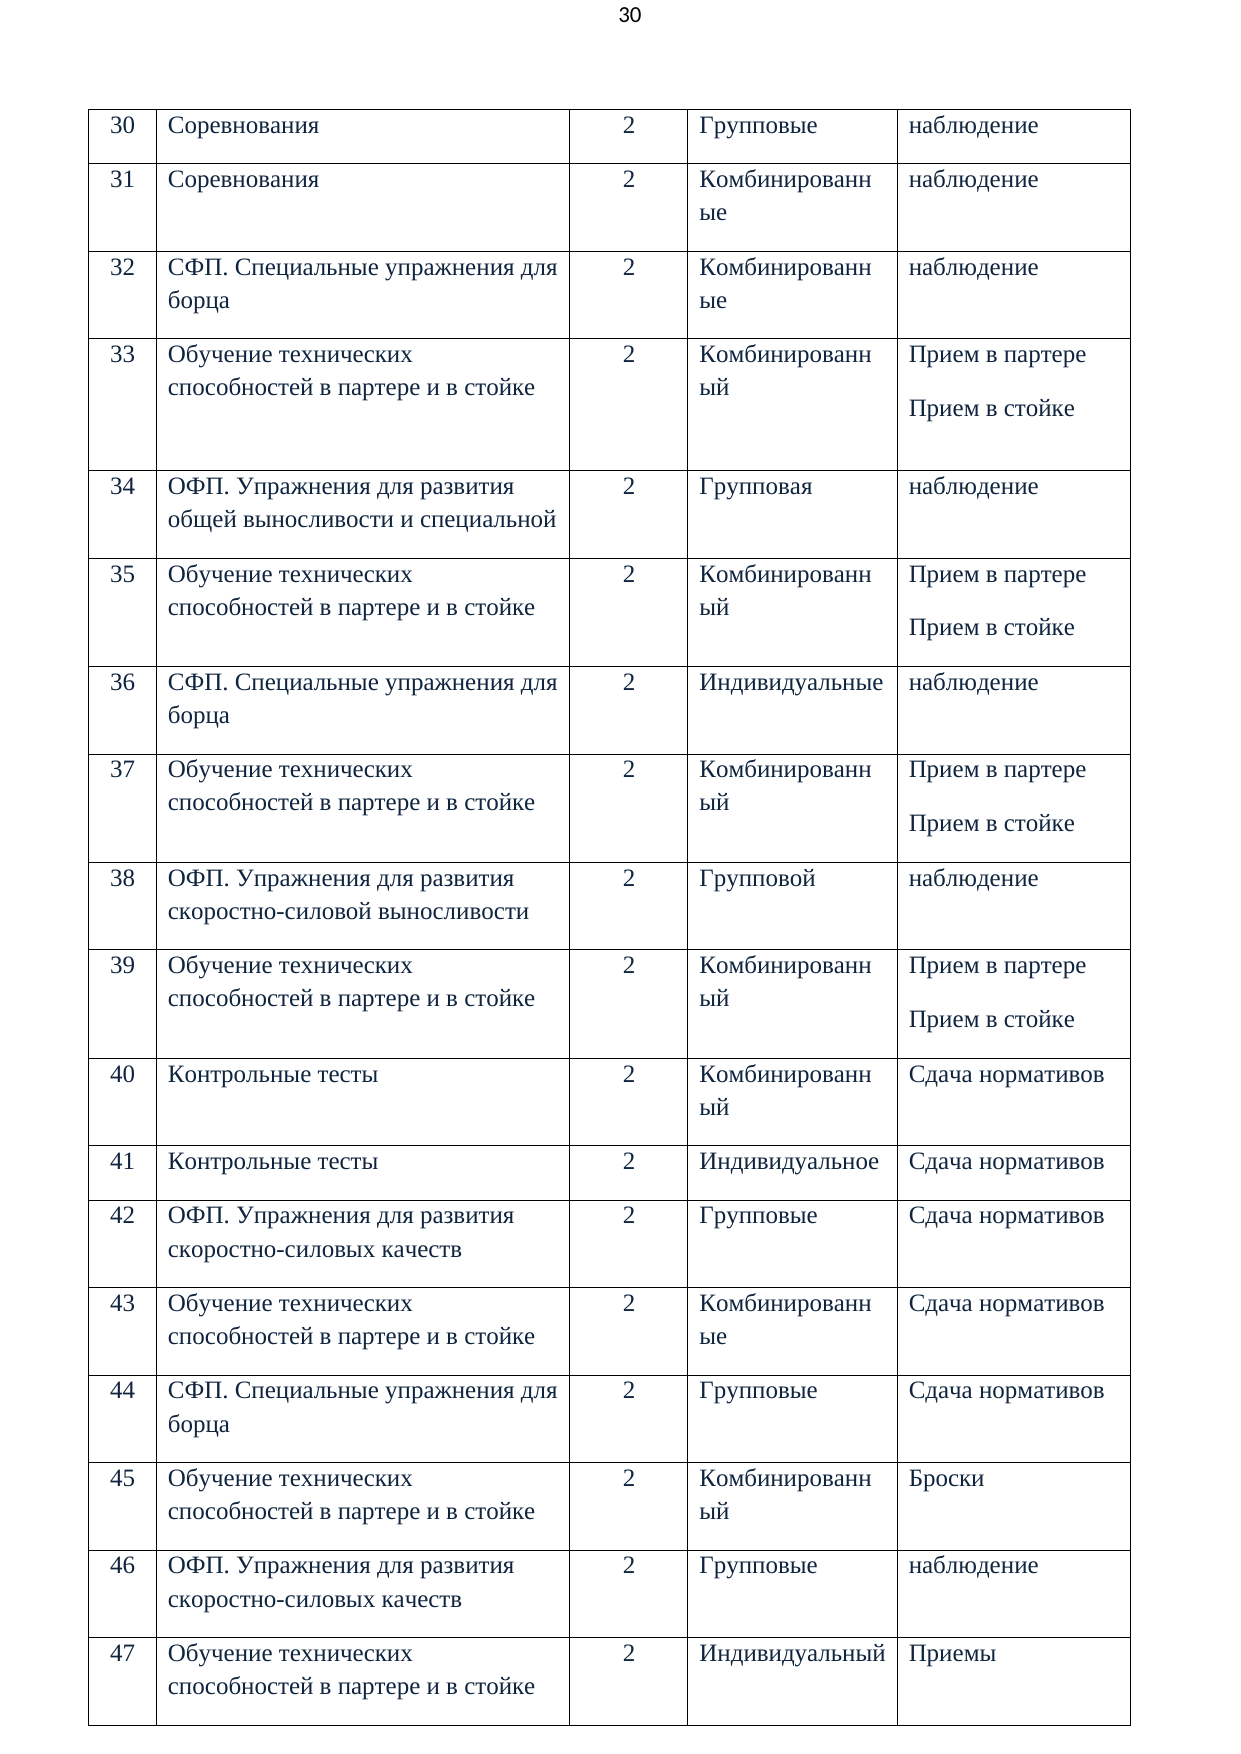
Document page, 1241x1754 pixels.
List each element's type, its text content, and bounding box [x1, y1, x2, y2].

table_cell Групповые [688, 110, 897, 163]
table_cell Обучение технических способностей в партере и в стойке [157, 950, 569, 1058]
table_cell Комбинированный [688, 950, 897, 1058]
table_cell Контрольные тесты [157, 1146, 569, 1199]
table_cell Прием в партере Прием в стойке [898, 755, 1130, 862]
table_cell наблюдение [898, 164, 1130, 251]
table_cell 2 [570, 950, 687, 1058]
table_cell СФП. Специальные упражнения для борца [157, 1376, 569, 1462]
table_cell Комбинированный [688, 559, 897, 666]
table_cell Групповые [688, 1201, 897, 1287]
table_cell Комбинированные [688, 1288, 897, 1374]
table_cell 40 [89, 1059, 156, 1145]
table_cell Сдача нормативов [898, 1376, 1130, 1462]
table_cell 2 [570, 863, 687, 949]
table_cell Броски [898, 1463, 1130, 1549]
table_cell ОФП. Упражнения для развития скоростно-силовых качеств [157, 1201, 569, 1287]
table_cell Групповые [688, 1551, 897, 1637]
table_cell 2 [570, 471, 687, 558]
table_cell 2 [570, 339, 687, 470]
table_cell 33 [89, 339, 156, 470]
table_cell Комбинированные [688, 164, 897, 251]
table_cell 2 [570, 667, 687, 753]
table_cell ОФП. Упражнения для развития общей выносливости и специальной [157, 471, 569, 558]
table_cell 46 [89, 1551, 156, 1637]
table_cell 2 [570, 1463, 687, 1549]
table_cell 2 [570, 559, 687, 666]
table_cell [157, 339, 569, 470]
table_cell 2 [570, 1059, 687, 1145]
table_cell 2 [570, 1288, 687, 1374]
table_cell Приемы [898, 1638, 1130, 1724]
table_cell Комбинированный [688, 755, 897, 862]
table_cell Сдача нормативов [898, 1201, 1130, 1287]
table_cell наблюдение [898, 1551, 1130, 1637]
table_cell Обучение технических способностей в партере и в стойке [157, 755, 569, 862]
table_cell наблюдение [898, 471, 1130, 558]
table_cell Комбинированный [688, 1059, 897, 1145]
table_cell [157, 1638, 569, 1724]
table_cell Контрольные тесты [157, 1059, 569, 1145]
table_cell 2 [570, 1376, 687, 1462]
table_cell Сдача нормативов [898, 1146, 1130, 1199]
table_cell 43 [89, 1288, 156, 1374]
table_cell наблюдение [898, 110, 1130, 163]
table_cell 39 [89, 950, 156, 1058]
table_cell Групповая [688, 471, 897, 558]
table_cell ОФП. Упражнения для развития скоростно-силовой выносливости [157, 863, 569, 949]
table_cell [157, 1463, 569, 1549]
table_cell Сдача нормативов [898, 1059, 1130, 1145]
table_cell Прием в партере Прием в стойке [898, 339, 1130, 470]
table_cell 2 [570, 1201, 687, 1287]
table_cell 31 [89, 164, 156, 251]
table_cell Комбинированный [688, 1463, 897, 1549]
table_cell 35 [89, 559, 156, 666]
table_cell Индивидуальное [688, 1146, 897, 1199]
table_cell Индивидуальный [688, 1638, 897, 1724]
table_cell 30 [89, 110, 156, 163]
table_cell 45 [89, 1463, 156, 1549]
table_cell 2 [570, 755, 687, 862]
table_cell 2 [570, 1551, 687, 1637]
table_cell 2 [570, 110, 687, 163]
table_cell СФП. Специальные упражнения для борца [157, 252, 569, 338]
table_cell СФП. Специальные упражнения для борца [157, 667, 569, 753]
table_cell 42 [89, 1201, 156, 1287]
table_cell ОФП. Упражнения для развития скоростно-силовых качеств [157, 1551, 569, 1637]
table_cell 2 [570, 252, 687, 338]
table_cell 41 [89, 1146, 156, 1199]
table_cell 32 [89, 252, 156, 338]
table_cell 2 [570, 164, 687, 251]
table_cell Комбинированный [688, 339, 897, 470]
table_cell Соревнования [157, 164, 569, 251]
table_cell Прием в партере Прием в стойке [898, 950, 1130, 1058]
table_cell 2 [570, 1638, 687, 1724]
table_cell наблюдение [898, 667, 1130, 753]
table_cell Групповые [688, 1376, 897, 1462]
table_cell Прием в партере Прием в стойке [898, 559, 1130, 666]
table_cell 47 [89, 1638, 156, 1724]
table_cell 44 [89, 1376, 156, 1462]
table_cell Комбинированные [688, 252, 897, 338]
table_cell Обучение технических способностей в партере и в стойке [157, 559, 569, 666]
table_cell наблюдение [898, 863, 1130, 949]
table_cell 37 [89, 755, 156, 862]
table_cell 2 [570, 1146, 687, 1199]
table_cell Групповой [688, 863, 897, 949]
table_cell Соревнования [157, 110, 569, 163]
table_cell Обучение технических способностей в партере и в стойке [157, 1288, 569, 1374]
table_cell наблюдение [898, 252, 1130, 338]
table_cell Индивидуальные [688, 667, 897, 753]
table_cell 38 [89, 863, 156, 949]
table_cell 36 [89, 667, 156, 753]
table_cell 34 [89, 471, 156, 558]
table_cell Сдача нормативов [898, 1288, 1130, 1374]
